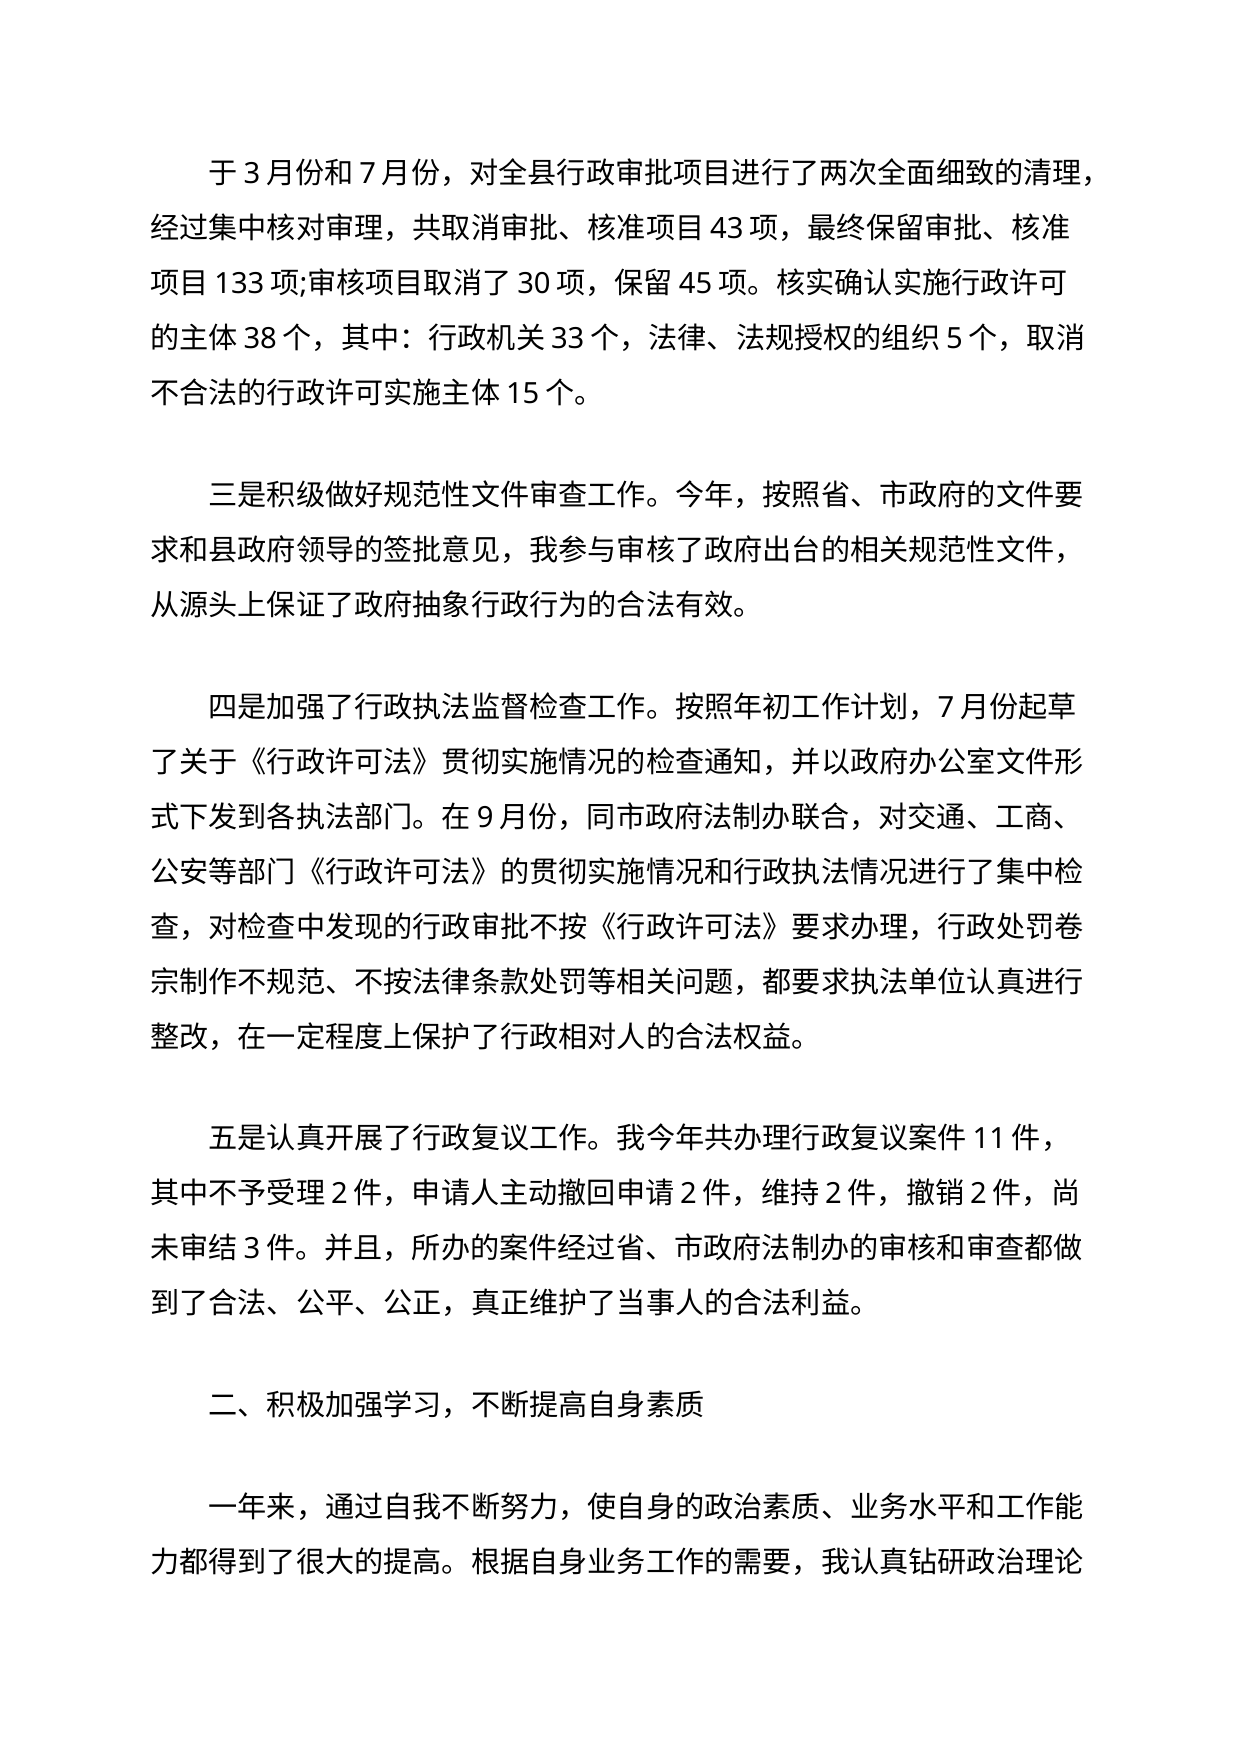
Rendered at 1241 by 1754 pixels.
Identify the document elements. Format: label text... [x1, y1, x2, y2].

text 二、积极加强学习，不断提高自身素质 [150, 1382, 1090, 1424]
text 五是认真开展了行政复议工作。我今年共办理行政复议案件11件，其中不予受理2件，申请人主动撤回申请2件，维持2件，撤销2件，尚未审结3件。并且，所办的案件经过省、市政府法制办的审核和审查都做到了合法、公平、公正，真正维护了当事人的合法利益。 [150, 1115, 1090, 1322]
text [150, 1483, 1090, 1581]
text 于3月份和7月份，对全县行政审批项目进行了两次全面细致的清理，经过集中核对审理，共取消审批、核准项目43项，最终保留审批、核准项目133项;审核项目取消了30项，保留45项。核实确认实施行政许可的主体38个，其中：行政机关33个，法律、法规授权的组织5个，取消不合法的行政许可实施主体15个。 [150, 150, 1090, 412]
text 四是加强了行政执法监督检查工作。按照年初工作计划，7月份起草了关于《行政许可法》贯彻实施情况的检查通知，并以政府办公室文件形式下发到各执法部门。在9月份，同市政府法制办联合，对交通、工商、公安等部门《行政许可法》的贯彻实施情况和行政执法情况进行了集中检查，对检查中发现的行政审批不按《行政许可法》要求办理，行政处罚卷宗制作不规范、不按法律条款处罚等相关问题，都要求执法单位认真进行整改，在一定程度上保护了行政相对人的合法权益。 [150, 683, 1090, 1055]
text 三是积级做好规范性文件审查工作。今年，按照省、市政府的文件要求和县政府领导的签批意见，我参与审核了政府出台的相关规范性文件，从源头上保证了政府抽象行政行为的合法有效。 [150, 472, 1090, 624]
